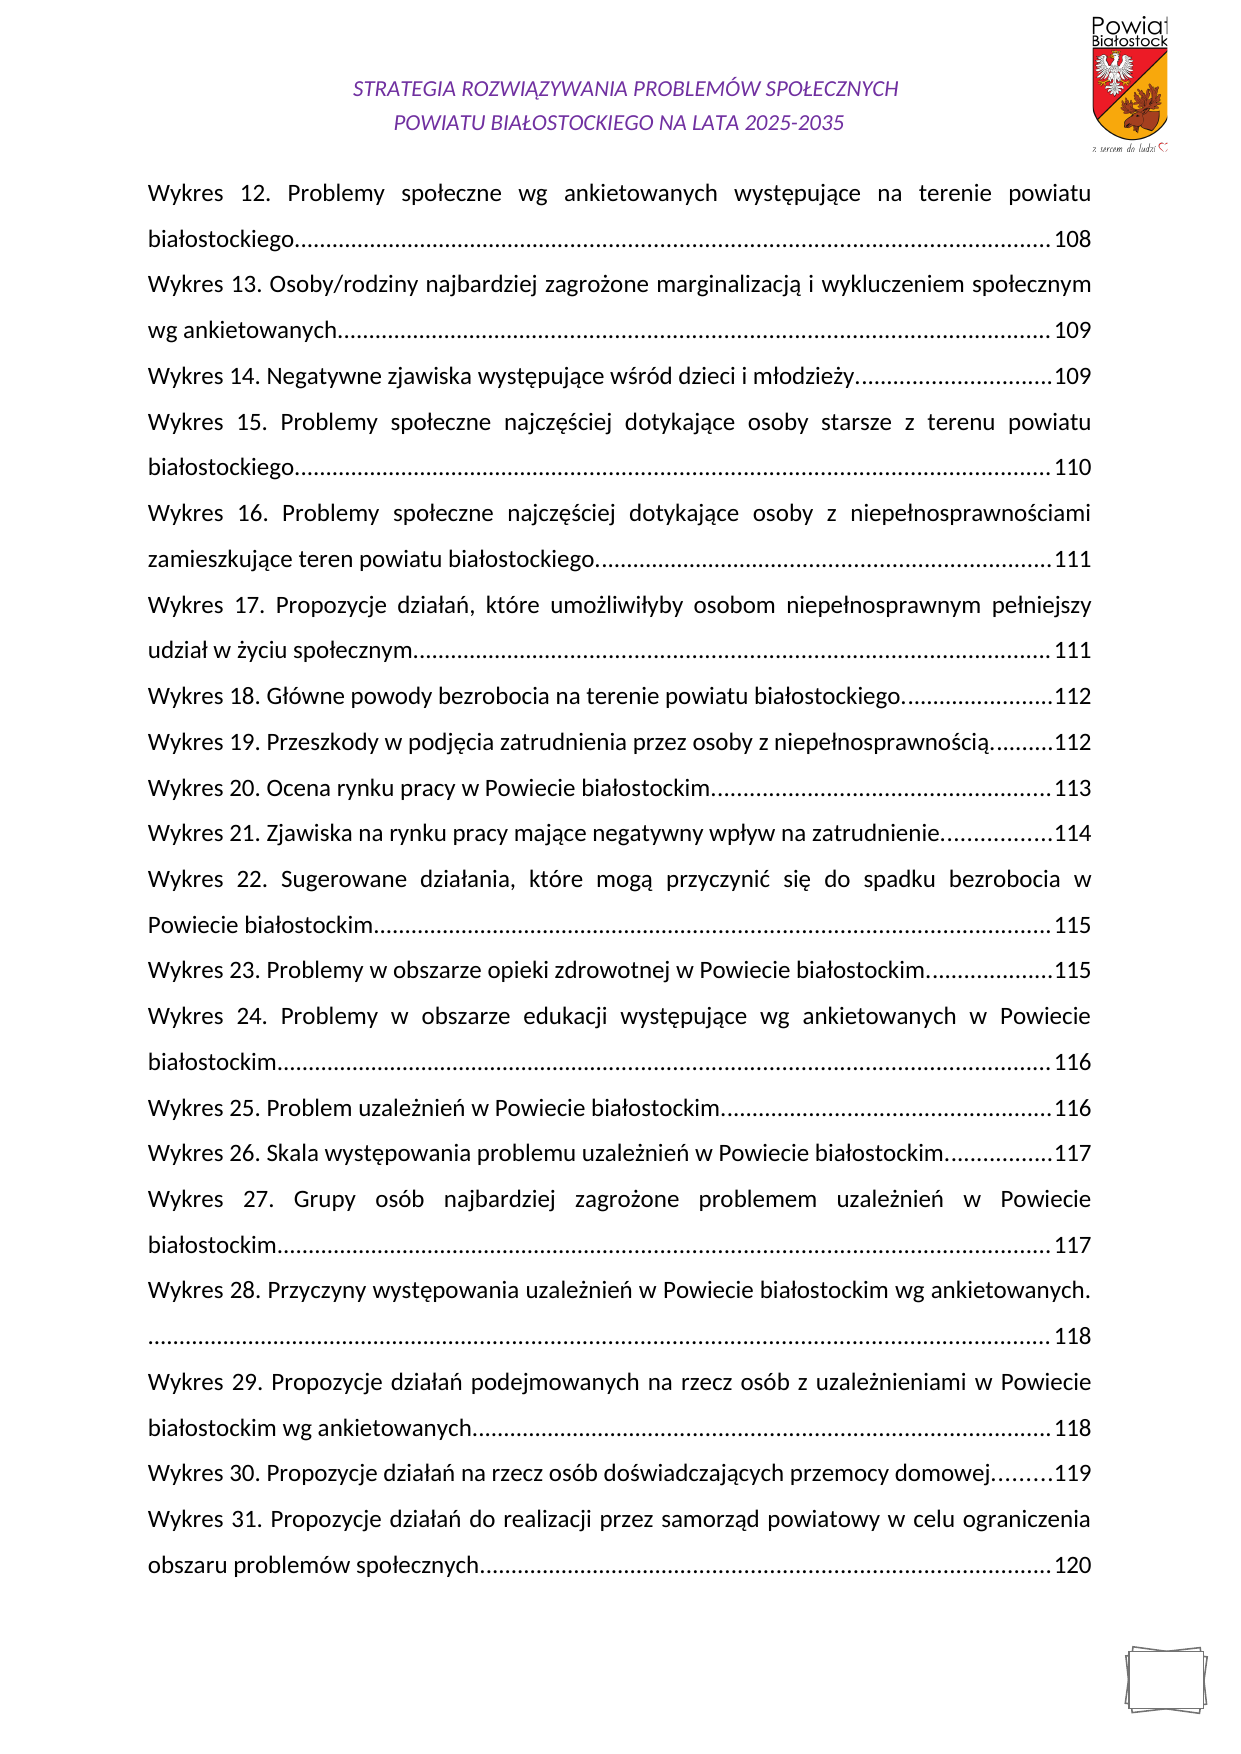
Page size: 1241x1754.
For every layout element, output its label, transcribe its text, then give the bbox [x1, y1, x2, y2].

text Wykres 14. Negatywne zjawiska występujące wśród dzieci i młodzieży. 109 [148, 360, 1093, 391]
text Wykres 25. Problem uzależnień w Powiecie białostockim. 116 [148, 1092, 1093, 1122]
text Wykres 31. Propozycje działań do realizacji przez samorząd powiatowy w celu ograniczenia obszaru problemów społecznych. 120 [148, 1503, 1093, 1579]
text Wykres 23. Problemy w obszarze opieki zdrowotnej w Powiecie białostockim. 115 [148, 954, 1093, 985]
text Wykres 28. Przyczyny występowania uzależnień w Powiecie białostockim wg ankietowanych. 118 [148, 1275, 1093, 1351]
text Wykres 22. Sugerowane działania, które mogą przyczynić się do spadku bezrobocia w Powiecie białostockim. 115 [148, 863, 1093, 939]
text Wykres 20. Ocena rynku pracy w Powiecie białostockim. 113 [148, 772, 1093, 802]
text Wykres 13. Osoby/rodziny najbardziej zagrożone marginalizacją i wykluczeniem społecznym wg ankietowanych. 109 [148, 269, 1093, 345]
text Wykres 15. Problemy społeczne najczęściej dotykające osoby starsze z terenu powiatu białostockiego. 110 [148, 406, 1093, 482]
text Wykres 18. Główne powody bezrobocia na terenie powiatu białostockiego. 112 [148, 680, 1093, 711]
text Wykres 16. Problemy społeczne najczęściej dotykające osoby z niepełnosprawnościami zamieszkujące teren powiatu białostockiego. 111 [148, 497, 1093, 573]
text Wykres 21. Zjawiska na rynku pracy mające negatywny wpływ na zatrudnienie. 114 [148, 817, 1093, 848]
text Wykres 26. Skala występowania problemu uzależnień w Powiecie białostockim. 117 [148, 1137, 1093, 1168]
text Wykres 17. Propozycje działań, które umożliwiłyby osobom niepełnosprawnym pełniejszy udział w życiu społecznym. 111 [148, 589, 1093, 665]
text Wykres 27. Grupy osób najbardziej zagrożone problemem uzależnień w Powiecie białostockim. 117 [148, 1183, 1093, 1259]
text Wykres 24. Problemy w obszarze edukacji występujące wg ankietowanych w Powiecie białostockim. 116 [148, 1000, 1093, 1077]
text Wykres 29. Propozycje działań podejmowanych na rzecz osób z uzależnieniami w Powiecie białostockim wg ankietowanych. 118 [148, 1366, 1093, 1442]
text Wykres 12. Problemy społeczne wg ankietowanych występujące na terenie powiatu białostockiego. 108 [148, 177, 1093, 253]
picture [1092, 16, 1168, 151]
text Wykres 30. Propozycje działań na rzecz osób doświadczających przemocy domowej. 119 [148, 1458, 1093, 1488]
text Wykres 19. Przeszkody w podjęcia zatrudnienia przez osoby z niepełnosprawnością. 112 [148, 726, 1093, 756]
